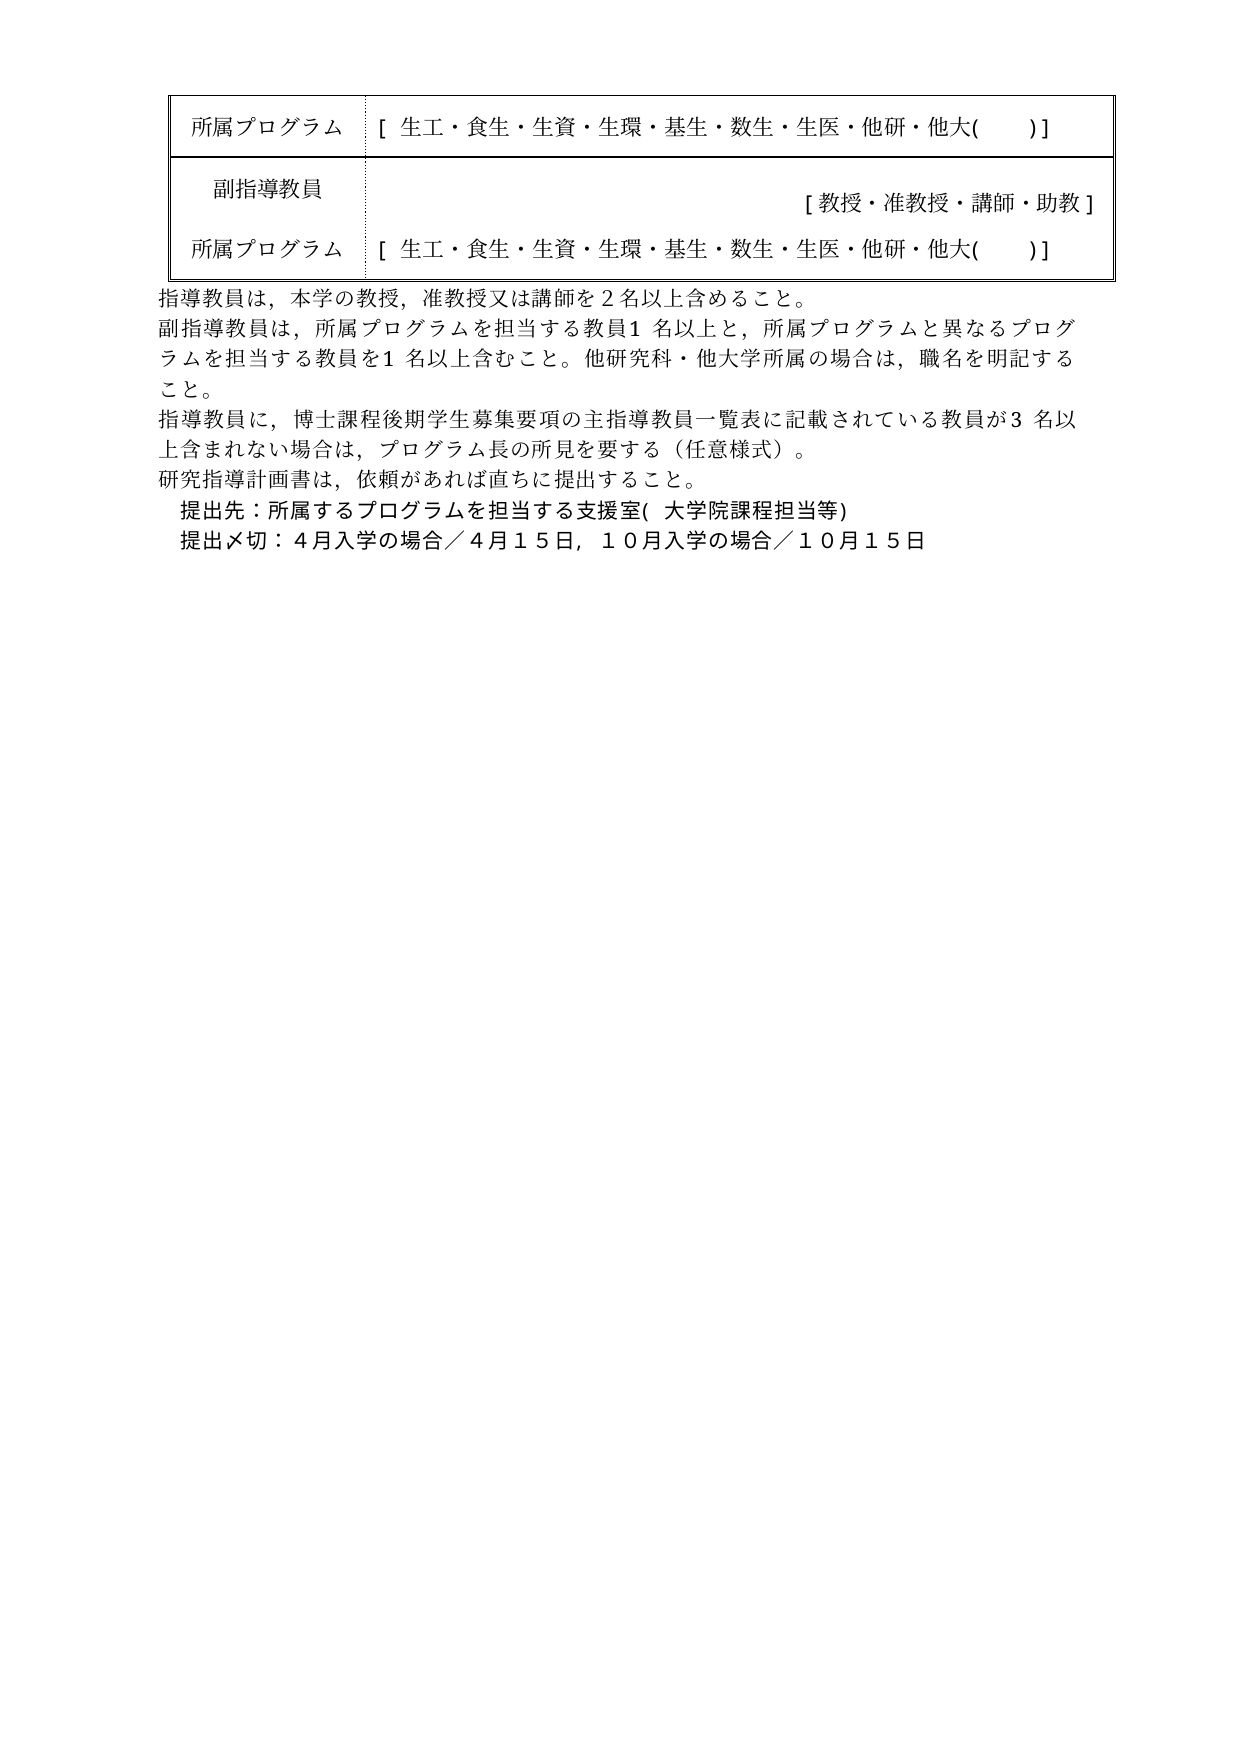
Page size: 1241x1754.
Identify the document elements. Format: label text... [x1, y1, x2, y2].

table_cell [365, 96, 1113, 156]
text 指導教員は，本学の教授，准教授又は講師を２名以上含めること。 [158, 282, 1077, 312]
text 提出〆切：４月入学の場合／４月１５日,１０月入学の場合／１０月１５日 [158, 524, 1077, 555]
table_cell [365, 158, 1113, 279]
text 指導教員に，博士課程後期学生募集要項の主指導教員一覧表に記載されている教員が3名以上含まれない場合は，プログラム長の所見を要する（任意様式）。 [158, 403, 1077, 464]
table_cell 副指導教員 所属プログラム [171, 158, 365, 279]
text 副指導教員は，所属プログラムを担当する教員1 名以上と，所属プログラムと異なるプログラムを担当する教員を1名以上含むこと。他研究科・他大学所属の場合は，職名を明記すること。 [158, 312, 1077, 403]
table_cell 副指導教員 所属プログラム [171, 96, 365, 156]
text 研究指導計画書は，依頼があれば直ちに提出すること。 [158, 464, 1077, 494]
text 提出先：所属するプログラムを担当する支援室(大学院課程担当等) [158, 494, 1077, 524]
